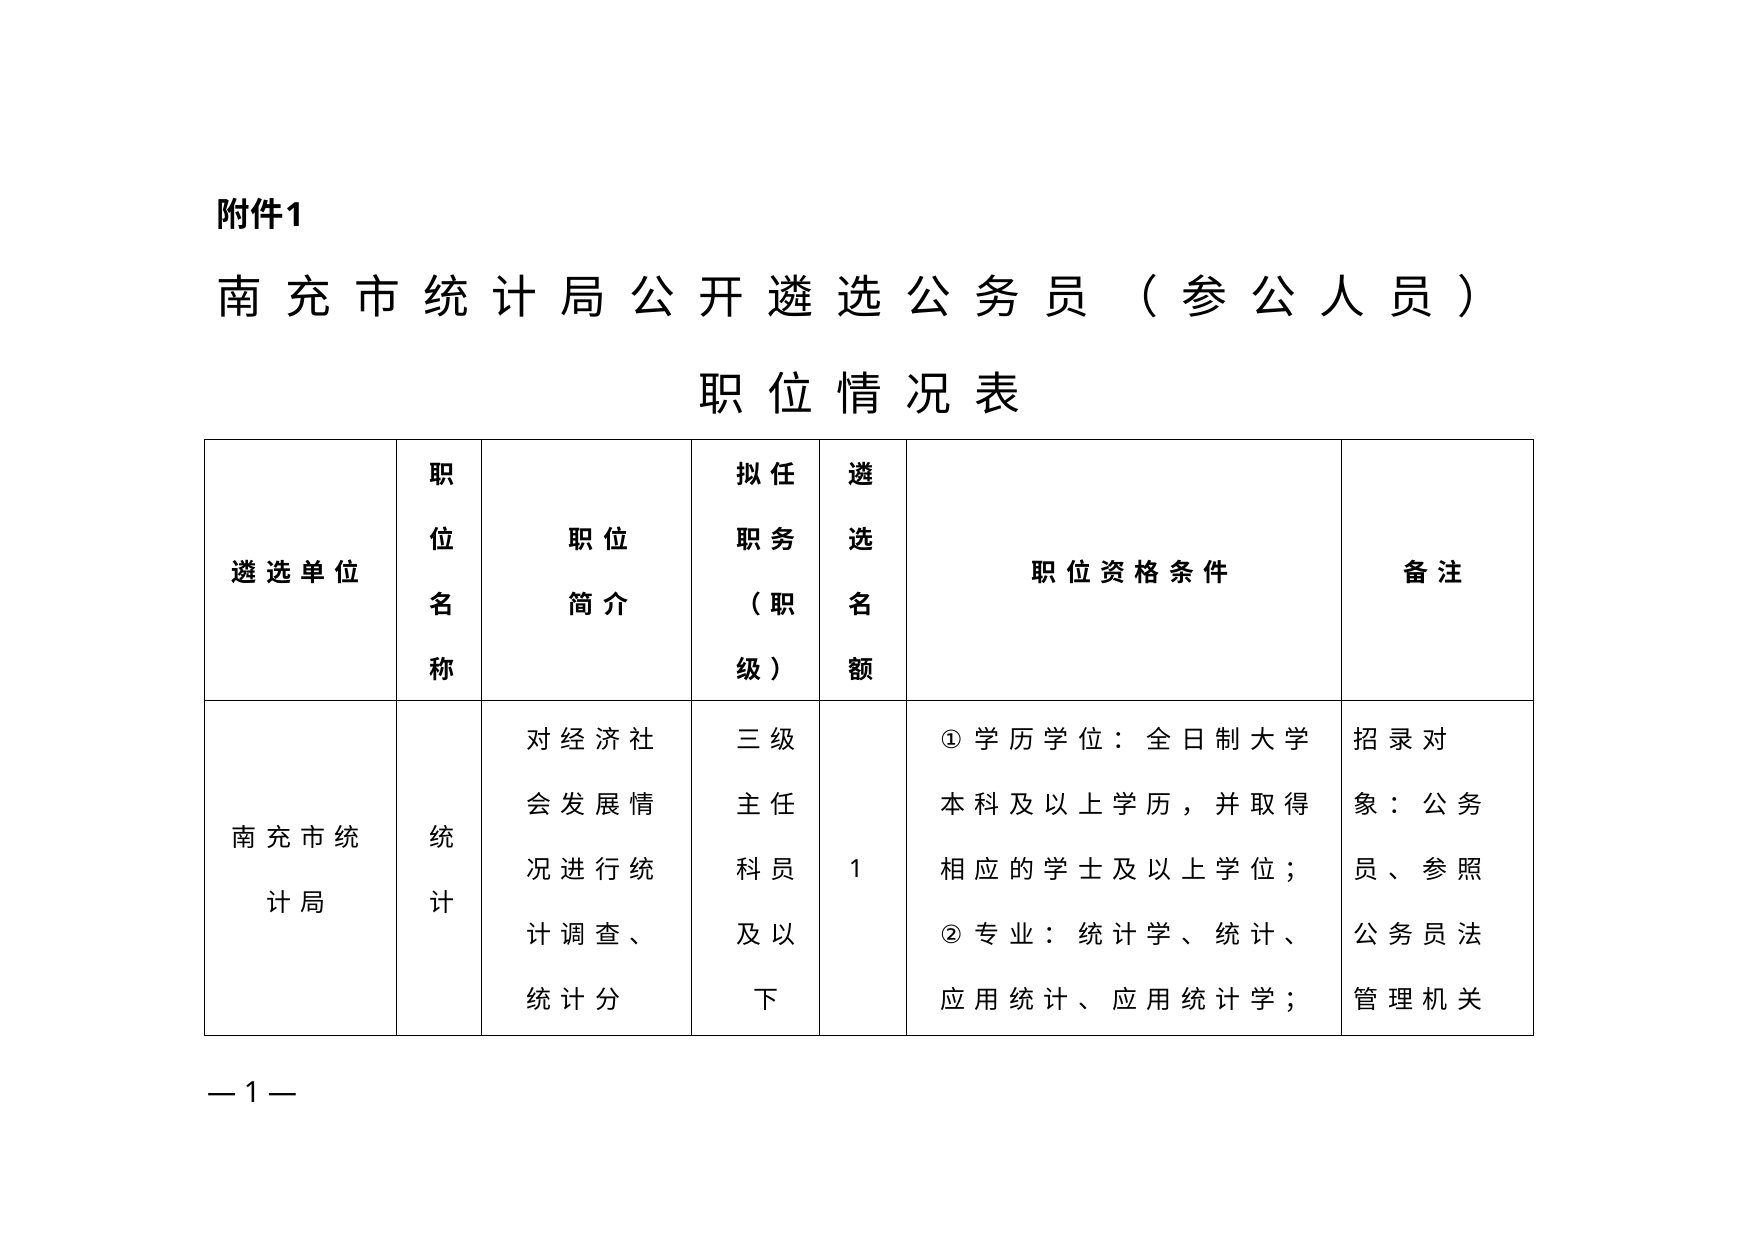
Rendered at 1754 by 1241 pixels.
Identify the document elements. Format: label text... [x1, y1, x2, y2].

table_cell 三级主任科员及以下 [692, 701, 819, 1035]
table_header 职位 名称 [397, 440, 481, 700]
table_header 拟任 职务 （职级） [692, 440, 819, 700]
table_cell 南充市统计局 [205, 701, 396, 1035]
text 附件1 [216, 179, 1526, 244]
table_cell 统计 [397, 701, 481, 1035]
table_header 职位 简介 [482, 440, 691, 700]
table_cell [907, 701, 1341, 1035]
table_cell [482, 701, 691, 1035]
table_cell 1 [820, 701, 906, 1035]
table_header 遴选单位 [205, 440, 396, 700]
table_header 备注 [1342, 440, 1533, 700]
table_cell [1342, 701, 1533, 1035]
table_header 遴选 名额 [820, 440, 906, 700]
text 南充市统计局公开遴选公务员（参公人员）职位情况表 [216, 244, 1526, 439]
table_header 职位资格条件 [907, 440, 1341, 700]
